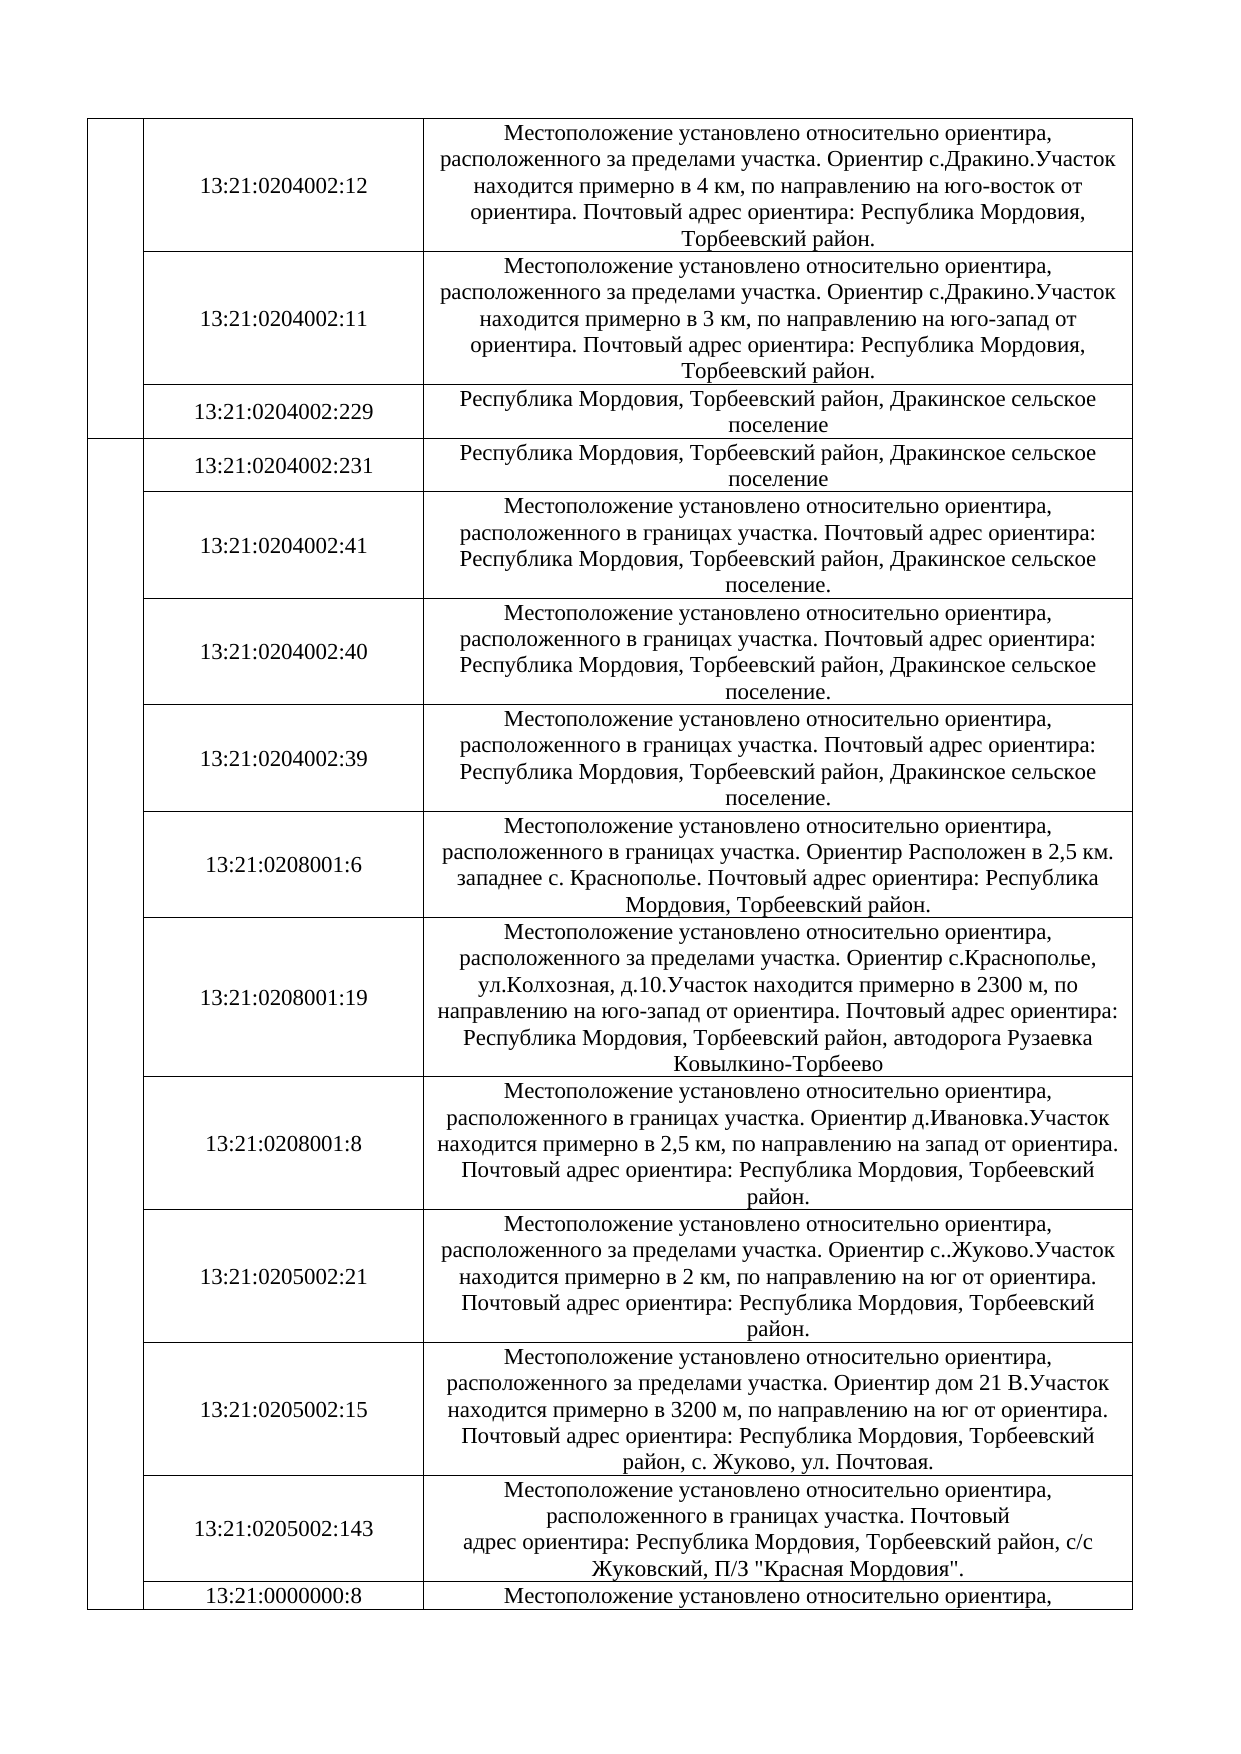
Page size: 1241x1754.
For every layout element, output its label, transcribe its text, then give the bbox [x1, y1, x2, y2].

table_cell Местоположение установлено относительно ориентира, расположенного в границах участка. Почтовый адрес ориентира: Республика Мордовия, Торбеевский район, Дракинское сельское поселение. [424, 599, 1132, 704]
table_cell 13:21:0204002:41 [144, 492, 423, 598]
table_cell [424, 1582, 1132, 1608]
table_cell 13:21:0208001:19 [144, 918, 423, 1076]
table_cell Местоположение установлено относительно ориентира, расположенного в границах участка. Почтовый адрес ориентира: Республика Мордовия, Торбеевский район, Дракинское сельское поселение. [424, 705, 1132, 811]
table_cell Республика Мордовия, Торбеевский район, Дракинское сельское поселение [424, 385, 1132, 437]
table_cell 13:21:0204002:229 [144, 385, 423, 437]
table_cell 13:21:0204002:12 [144, 119, 423, 251]
table_cell 13:21:0205002:143 [144, 1476, 423, 1581]
table_cell Местоположение установлено относительно ориентира, расположенного за пределами участка. Ориентир с.Дракино.Участок находится примерно в 4 км, по направлению на юго-восток от ориентира. Почтовый адрес ориентира: Республика Мордовия, Торбеевский район. [424, 119, 1132, 251]
table_cell Местоположение установлено относительно ориентира, расположенного в границах участка. Ориентир Расположен в 2,5 км. западнее с. Краснополье. Почтовый адрес ориентира: Республика Мордовия, Торбеевский район. [424, 812, 1132, 917]
table_cell [88, 439, 143, 1608]
table_cell 13:21:0204002:39 [144, 705, 423, 811]
table_cell Местоположение установлено относительно ориентира, расположенного в границах участка. Почтовый адрес ориентира: Республика Мордовия, Торбеевский район, с/с Жуковский, П/З "Красная Мордовия". [424, 1476, 1132, 1581]
table_cell Республика Мордовия, Торбеевский район, Дракинское сельское поселение [424, 439, 1132, 491]
table_cell 13:21:0205002:21 [144, 1210, 423, 1342]
table_cell Местоположение установлено относительно ориентира, расположенного за пределами участка. Ориентир дом 21 В.Участок находится примерно в 3200 м, по направлению на юг от ориентира. Почтовый адрес ориентира: Республика Мордовия, Торбеевский район, с. Жуково, ул. Почтовая. [424, 1343, 1132, 1475]
table_cell 13:21:0204002:11 [144, 252, 423, 384]
table_cell Местоположение установлено относительно ориентира, расположенного в границах участка. Почтовый адрес ориентира: Республика Мордовия, Торбеевский район, Дракинское сельское поселение. [424, 492, 1132, 598]
table_cell 13:21:0205002:15 [144, 1343, 423, 1475]
table_cell 13:21:0204002:231 [144, 439, 423, 491]
table_cell Местоположение установлено относительно ориентира, расположенного за пределами участка. Ориентир с..Жуково.Участок находится примерно в 2 км, по направлению на юг от ориентира. Почтовый адрес ориентира: Республика Мордовия, Торбеевский район. [424, 1210, 1132, 1342]
table_cell 13:21:0204002:40 [144, 599, 423, 704]
table_cell 13:21:0000000:8 [144, 1582, 423, 1608]
table_cell 13:21:0208001:8 [144, 1077, 423, 1209]
table_cell Местоположение установлено относительно ориентира, расположенного за пределами участка. Ориентир с.Краснополье, ул.Колхозная, д.10.Участок находится примерно в 2300 м, по направлению на юго-запад от ориентира. Почтовый адрес ориентира: Республика Мордовия, Торбеевский район, автодорога Рузаевка Ковылкино-Торбеево [424, 918, 1132, 1076]
table_cell Местоположение установлено относительно ориентира, расположенного в границах участка. Ориентир д.Ивановка.Участок находится примерно в 2,5 км, по направлению на запад от ориентира. Почтовый адрес ориентира: Республика Мордовия, Торбеевский район. [424, 1077, 1132, 1209]
table_cell Местоположение установлено относительно ориентира, расположенного за пределами участка. Ориентир с.Дракино.Участок находится примерно в 3 км, по направлению на юго-запад от ориентира. Почтовый адрес ориентира: Республика Мордовия, Торбеевский район. [424, 252, 1132, 384]
table_cell 13:21:0208001:6 [144, 812, 423, 917]
